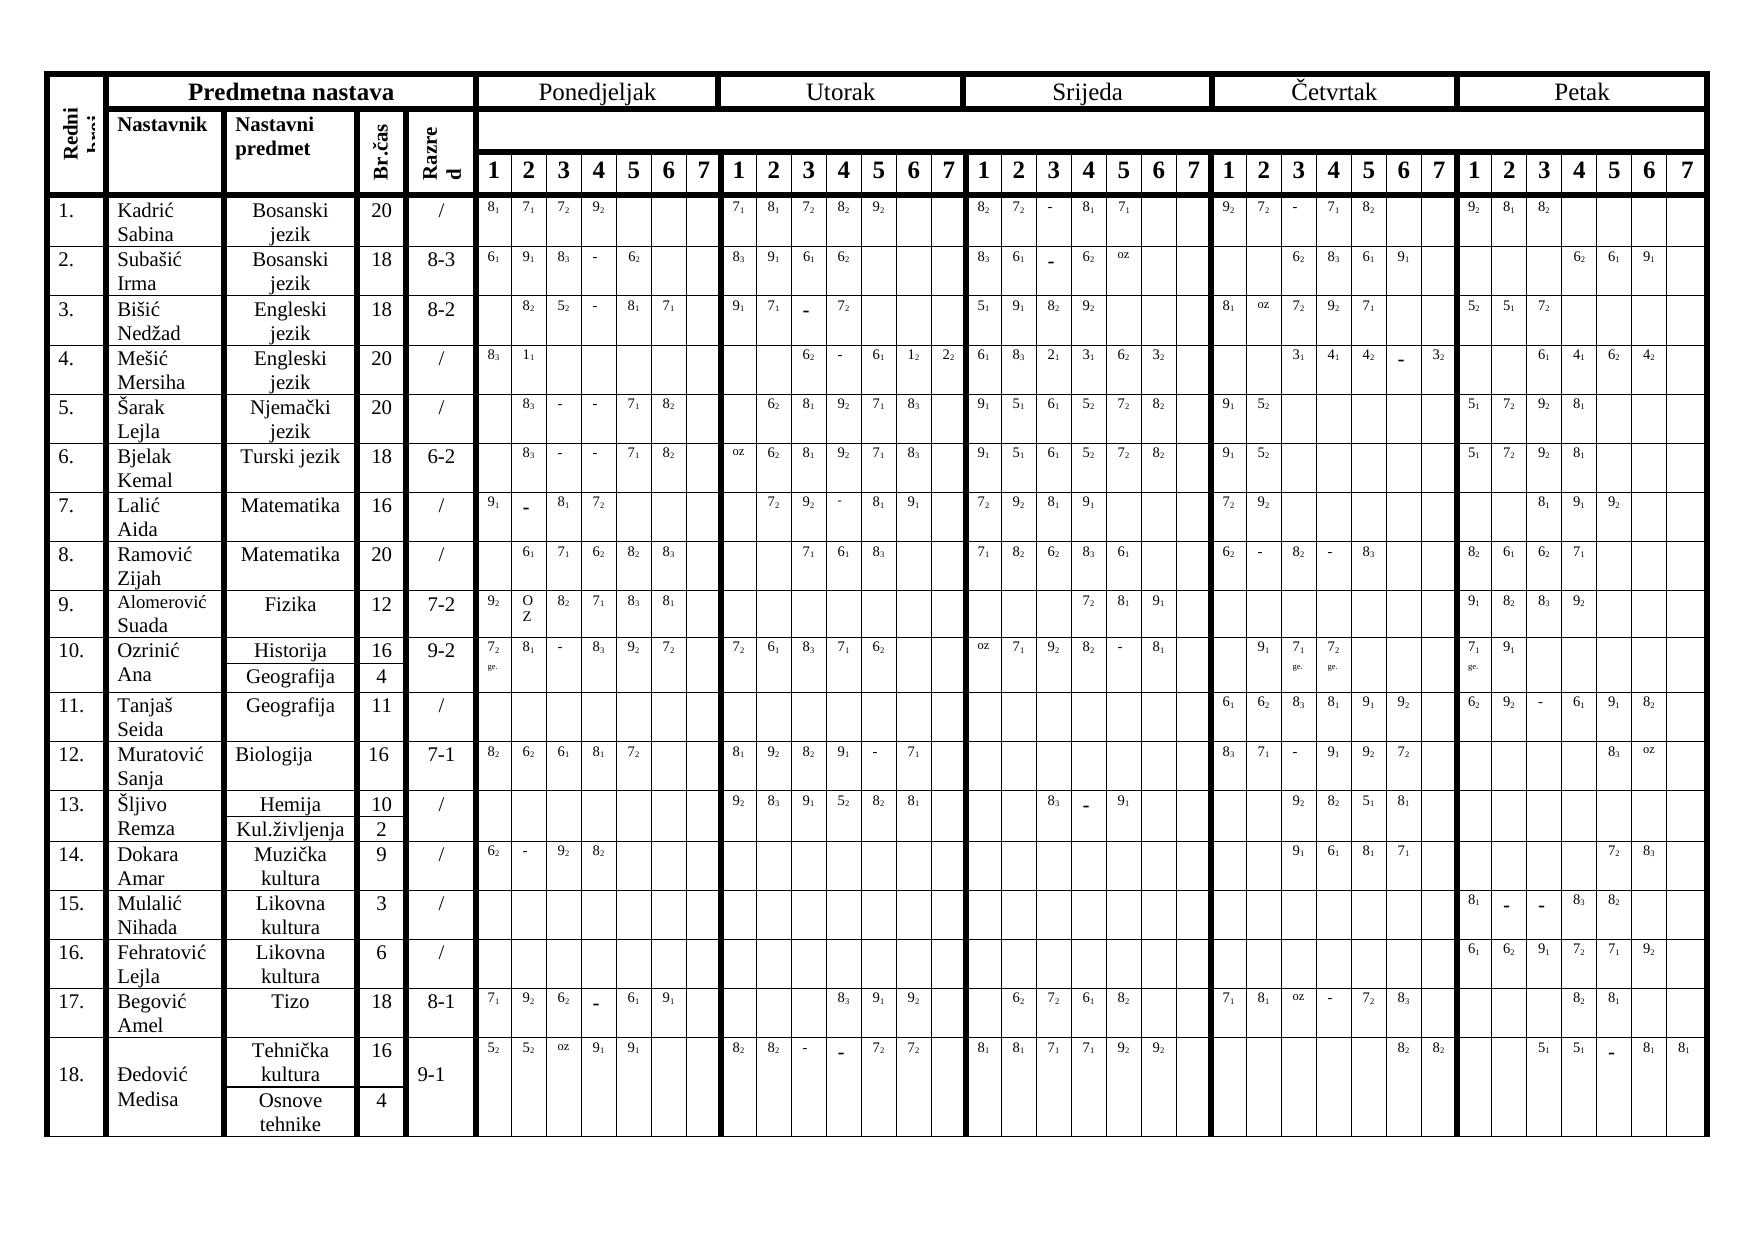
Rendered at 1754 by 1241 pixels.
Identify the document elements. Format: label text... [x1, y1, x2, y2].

table_cell 22 [932, 346, 963, 394]
table_cell [1667, 296, 1704, 344]
table_cell 82 [1562, 989, 1596, 1037]
table_cell Muzička kultura [227, 842, 354, 890]
table_cell Dokara Amar [109, 842, 221, 890]
table_cell 82 [792, 742, 826, 790]
table_cell Nastavnik [109, 112, 221, 192]
table_cell [687, 940, 718, 988]
table_cell 81 [1214, 296, 1246, 344]
table_cell 5 [1352, 155, 1386, 192]
table_cell 83 [897, 395, 931, 443]
table_cell / [409, 891, 473, 939]
table_cell [1317, 591, 1351, 637]
table_cell 92 [1632, 940, 1666, 988]
table_cell 32 [1422, 346, 1454, 394]
table_cell 51 [1352, 791, 1386, 841]
table_cell 82 [652, 444, 686, 492]
table_cell 3 [1037, 155, 1071, 192]
table_cell Turski jezik [227, 444, 354, 492]
table_cell 81 [1352, 842, 1386, 890]
table_cell [932, 638, 963, 692]
table_cell [547, 346, 581, 394]
table_cell 71 [617, 395, 651, 443]
table_cell 8-1 [409, 989, 473, 1037]
table_cell [827, 940, 861, 988]
table_cell [1667, 742, 1704, 790]
table_cell 31 [1282, 346, 1316, 394]
table_cell 83 [827, 989, 861, 1037]
table_cell Tanjaš Seida [109, 693, 221, 741]
table_cell [724, 346, 756, 394]
table_cell 82 [1387, 1038, 1421, 1136]
table_cell 92 [1142, 1038, 1176, 1136]
table_cell [479, 395, 511, 443]
table_cell [1562, 198, 1596, 246]
table_cell 20 [360, 346, 403, 394]
table_cell 12 [897, 346, 931, 394]
table_cell 81 [617, 296, 651, 344]
table_cell [757, 989, 791, 1037]
table_cell 71 [862, 395, 896, 443]
table_cell - [582, 444, 616, 492]
table_cell [1422, 395, 1454, 443]
table_cell 7 [932, 155, 963, 192]
table_cell 62 [757, 444, 791, 492]
table_cell 61 [1562, 693, 1596, 741]
table_cell / [409, 198, 473, 246]
table_cell / [409, 693, 473, 741]
table_cell [792, 989, 826, 1037]
table_cell 81 [1387, 791, 1421, 841]
table_cell 91 [652, 989, 686, 1037]
table_cell 81 [757, 198, 791, 246]
table_cell 6-2 [409, 444, 473, 492]
table_cell [1422, 693, 1454, 741]
table_cell [1667, 989, 1704, 1037]
table_cell 82 [1037, 296, 1071, 344]
table_cell 82 [582, 842, 616, 890]
table_cell 92 [1037, 638, 1071, 692]
table_cell 20 [360, 198, 403, 246]
table_cell Likovna kultura [227, 891, 354, 939]
table_cell - [862, 742, 896, 790]
table_cell 52 [1072, 395, 1106, 443]
table_cell 51 [1460, 444, 1491, 492]
table_cell [1002, 591, 1036, 637]
table_cell 92 [827, 395, 861, 443]
table_cell [652, 693, 686, 741]
table_cell / [409, 493, 473, 541]
table_cell [1492, 346, 1526, 394]
table_cell [724, 940, 756, 988]
table_cell 91 [1142, 591, 1176, 637]
table_cell [862, 940, 896, 988]
table_cell [862, 693, 896, 741]
table_cell [652, 346, 686, 394]
table_cell - [1107, 638, 1141, 692]
table_cell [687, 638, 718, 692]
table_cell [1037, 842, 1071, 890]
table_cell [617, 842, 651, 890]
table_cell 91 [1632, 247, 1666, 295]
table_cell 61 [1214, 693, 1246, 741]
table_cell [1492, 989, 1526, 1037]
table_cell 72 [1492, 444, 1526, 492]
table_cell 62 [1247, 693, 1281, 741]
table_cell 81 [1562, 395, 1596, 443]
table_cell 72 [724, 638, 756, 692]
table_cell [932, 296, 963, 344]
table_cell [792, 891, 826, 939]
table_cell Bjelak Kemal [109, 444, 221, 492]
table_cell [1597, 395, 1631, 443]
table_cell [932, 591, 963, 637]
table_cell 81 [512, 638, 546, 692]
table_cell 72 [1107, 444, 1141, 492]
table_cell / [409, 842, 473, 890]
table_cell [1527, 791, 1561, 841]
table_cell [1214, 346, 1246, 394]
table_cell 83 [1562, 891, 1596, 939]
table_cell [932, 891, 963, 939]
table_cell 42 [1632, 346, 1666, 394]
table_cell [1667, 493, 1704, 541]
table_cell [687, 395, 718, 443]
table_cell [1422, 198, 1454, 246]
table_cell [932, 198, 963, 246]
table_cell [479, 940, 511, 988]
table_cell [1352, 493, 1386, 541]
table_cell 92 [1214, 198, 1246, 246]
table_cell 82 [724, 1038, 756, 1136]
table_cell [1632, 989, 1666, 1037]
table_cell [1107, 842, 1141, 890]
table_cell [1352, 638, 1386, 692]
table_cell 83 [1597, 742, 1631, 790]
table_cell 32 [1142, 346, 1176, 394]
table_cell [1177, 493, 1208, 541]
table_cell 61 [827, 542, 861, 590]
table_cell [1177, 1038, 1208, 1136]
table_cell 8-3 [409, 247, 473, 295]
table_cell [1352, 395, 1386, 443]
table_cell [512, 891, 546, 939]
table_cell 72 [1282, 296, 1316, 344]
table_cell [1667, 444, 1704, 492]
table_cell 61 [862, 346, 896, 394]
table_cell Fizika [227, 591, 354, 637]
table_cell [1527, 638, 1561, 692]
table_cell [1317, 444, 1351, 492]
table_cell - [1317, 542, 1351, 590]
table_cell 42 [1352, 346, 1386, 394]
table_cell - [582, 989, 616, 1037]
table_cell [1422, 742, 1454, 790]
table_cell [1422, 891, 1454, 939]
table_cell 52 [1247, 444, 1281, 492]
table_cell 91 [724, 296, 756, 344]
table_cell [1422, 247, 1454, 295]
table_cell 6 [360, 940, 403, 988]
table_cell 83 [479, 346, 511, 394]
table_cell 92 [862, 198, 896, 246]
table_cell 1 [1460, 155, 1491, 192]
table_cell [687, 891, 718, 939]
table_cell 71 [827, 638, 861, 692]
table_cell 91 [862, 989, 896, 1037]
table_cell [932, 693, 963, 741]
table_cell 91 [582, 1038, 616, 1136]
table_cell [897, 247, 931, 295]
table_cell 18 [360, 989, 403, 1037]
table_cell 6 [897, 155, 931, 192]
table_cell [757, 891, 791, 939]
table_cell 72 [1597, 842, 1631, 890]
table_cell [1387, 444, 1421, 492]
table_cell 72 [1247, 198, 1281, 246]
table_cell 81 [1002, 1038, 1036, 1136]
table_cell 52 [479, 1038, 511, 1136]
table_cell [897, 296, 931, 344]
table_cell Nastavni predmet [227, 112, 354, 192]
table_cell 6. [50, 444, 103, 492]
table_cell Hemija [227, 791, 354, 816]
table_cell 7 [687, 155, 718, 192]
table_cell [969, 693, 1001, 741]
table_cell [582, 791, 616, 841]
table_cell [1107, 693, 1141, 741]
table_cell oz [724, 444, 756, 492]
table_cell 83 [582, 638, 616, 692]
table_cell 18 [360, 247, 403, 295]
table_cell 3 [1282, 155, 1316, 192]
table_cell 16 [360, 1038, 403, 1086]
table_cell [512, 791, 546, 841]
table_cell [617, 198, 651, 246]
table_cell 9-2 [409, 638, 473, 692]
table_cell 52 [827, 791, 861, 841]
table_cell 92 [617, 638, 651, 692]
table_cell [1177, 891, 1208, 939]
table_cell [687, 247, 718, 295]
table_cell 8. [50, 542, 103, 590]
table_cell [724, 493, 756, 541]
table_cell 51 [1460, 395, 1491, 443]
table_cell Muratović Sanja [109, 742, 221, 790]
table_cell 20 [360, 395, 403, 443]
table_cell 71 [617, 444, 651, 492]
table_cell 92 [1352, 742, 1386, 790]
table_cell 81 [792, 444, 826, 492]
table_cell [1177, 940, 1208, 988]
table_cell - [827, 493, 861, 541]
table_cell 18 [360, 296, 403, 344]
table_cell [652, 742, 686, 790]
table_cell - [1037, 198, 1071, 246]
table_cell - [1597, 1038, 1631, 1136]
table_cell 82 [1352, 198, 1386, 246]
table_cell 71 [1072, 1038, 1106, 1136]
table_cell / [409, 940, 473, 988]
table_cell [724, 989, 756, 1037]
table_cell 91 [1352, 693, 1386, 741]
table_cell [792, 693, 826, 741]
table_cell [1037, 693, 1071, 741]
table_cell [1177, 591, 1208, 637]
table_cell [1142, 493, 1176, 541]
table_cell - [1317, 989, 1351, 1037]
table_cell [932, 493, 963, 541]
table_cell [687, 1038, 718, 1136]
table_cell 71 [1247, 742, 1281, 790]
table_cell [1282, 395, 1316, 443]
table_cell 91 [512, 247, 546, 295]
table_cell 1 [479, 155, 511, 192]
table_cell 92 [1002, 493, 1036, 541]
table_cell [1667, 395, 1704, 443]
table_cell 91 [1460, 591, 1491, 637]
table_cell 83 [1037, 791, 1071, 841]
table_cell [1037, 891, 1071, 939]
table_cell 12 [360, 591, 403, 637]
table_cell [1142, 989, 1176, 1037]
table_cell 72 ge. [479, 638, 511, 692]
table_header Petak [1460, 77, 1704, 106]
table_cell 82 [1422, 1038, 1454, 1136]
table_cell [1142, 693, 1176, 741]
table_cell 91 [1527, 940, 1561, 988]
table_cell 81 [1317, 693, 1351, 741]
table_cell 18. [50, 1038, 103, 1136]
table_cell [479, 891, 511, 939]
table_cell [724, 395, 756, 443]
table_cell [1667, 346, 1704, 394]
table_cell oz [969, 638, 1001, 692]
table_cell Matematika [227, 542, 354, 590]
table_cell [757, 693, 791, 741]
table_cell 92 [1387, 693, 1421, 741]
table_cell 9-1 [409, 1038, 473, 1136]
table_cell OZ [512, 591, 546, 637]
table_cell [1667, 791, 1704, 841]
table_cell 51 [1002, 395, 1036, 443]
table_cell [1002, 742, 1036, 790]
table_cell [512, 940, 546, 988]
table_cell [897, 940, 931, 988]
table_cell [1667, 198, 1704, 246]
table_cell [1247, 591, 1281, 637]
table_cell 82 [1282, 542, 1316, 590]
table_cell [1597, 591, 1631, 637]
table_cell [1107, 742, 1141, 790]
table_cell 83 [1317, 247, 1351, 295]
table_cell 92 [1072, 296, 1106, 344]
table_cell 16 [360, 742, 403, 790]
table_cell 62 [1562, 247, 1596, 295]
table_cell 82 [827, 198, 861, 246]
table_cell [1492, 791, 1526, 841]
table_cell - [827, 346, 861, 394]
table_cell 71 ge. [1460, 638, 1491, 692]
table_cell [479, 693, 511, 741]
table_cell 83 [969, 247, 1001, 295]
table_cell [1667, 591, 1704, 637]
table_cell Geografija [227, 664, 354, 692]
table_cell 52 [512, 1038, 546, 1136]
table_cell [862, 296, 896, 344]
table_cell [1107, 493, 1141, 541]
table_cell [582, 940, 616, 988]
table_cell 11 [360, 693, 403, 741]
table_cell 91 [479, 493, 511, 541]
table_cell Bosanski jezik [227, 198, 354, 246]
table_cell 81 [1527, 493, 1561, 541]
table_cell 91 [792, 791, 826, 841]
table_cell [617, 493, 651, 541]
table_cell - [792, 296, 826, 344]
table_cell - [547, 638, 581, 692]
table_cell 2 [1492, 155, 1526, 192]
table_cell - [512, 842, 546, 890]
table_cell [932, 542, 963, 590]
table_cell [1352, 444, 1386, 492]
table_cell 62 [1527, 542, 1561, 590]
table_cell [652, 1038, 686, 1136]
table_cell [1282, 940, 1316, 988]
table_cell [1562, 296, 1596, 344]
table_cell [1177, 542, 1208, 590]
table_cell [1422, 591, 1454, 637]
table_cell 12. [50, 742, 103, 790]
table_cell 81 [724, 742, 756, 790]
table_cell [479, 296, 511, 344]
table_cell [687, 444, 718, 492]
table_cell 3. [50, 296, 103, 344]
table_cell 82 [862, 791, 896, 841]
table_cell 62 [1107, 346, 1141, 394]
table_cell [1214, 1038, 1246, 1136]
table_cell 2 [757, 155, 791, 192]
table_cell 83 [617, 591, 651, 637]
table_cell 3 [1527, 155, 1561, 192]
table_cell 82 [1492, 591, 1526, 637]
table_cell 92 [792, 493, 826, 541]
table_cell 81 [1492, 198, 1526, 246]
table_cell - [1527, 693, 1561, 741]
table_cell [582, 346, 616, 394]
table_cell 72 [827, 296, 861, 344]
table_cell [1177, 693, 1208, 741]
table_cell 31 [1072, 346, 1106, 394]
table_cell [969, 940, 1001, 988]
table_cell [1387, 493, 1421, 541]
table_cell 71 [1037, 1038, 1071, 1136]
table_cell [1282, 891, 1316, 939]
table_cell [1632, 638, 1666, 692]
table_cell 91 [1597, 693, 1631, 741]
table_cell 61 [1037, 395, 1071, 443]
table_cell 3 [360, 891, 403, 939]
table_cell [1142, 742, 1176, 790]
table_cell 92 [1282, 791, 1316, 841]
table_cell 91 [1214, 444, 1246, 492]
table_cell [1422, 940, 1454, 988]
table_cell 18 [360, 444, 403, 492]
table_cell [1107, 940, 1141, 988]
table_cell [1177, 989, 1208, 1037]
table_cell [687, 591, 718, 637]
table_cell 91 [757, 247, 791, 295]
table_cell 83 [1282, 693, 1316, 741]
table_cell Matematika [227, 493, 354, 541]
table_cell 15. [50, 891, 103, 939]
table_cell [862, 591, 896, 637]
table_cell [897, 638, 931, 692]
table_cell Šljivo Remza [109, 791, 221, 841]
table_cell 72 [582, 493, 616, 541]
table_cell [1387, 638, 1421, 692]
table_cell oz [1247, 296, 1281, 344]
table_cell [1527, 247, 1561, 295]
table_cell 61 [1597, 247, 1631, 295]
table_cell [1562, 638, 1596, 692]
table_cell Bišić Nedžad [109, 296, 221, 344]
table_cell [1214, 247, 1246, 295]
table_cell 82 [547, 591, 581, 637]
table_cell - [512, 493, 546, 541]
table_cell Alomerović Suada [109, 591, 221, 637]
table_cell 62 [582, 542, 616, 590]
table_cell [652, 891, 686, 939]
table_cell 4 [360, 1088, 403, 1136]
table_cell [827, 693, 861, 741]
table_cell 62 [1037, 542, 1071, 590]
table_cell 71 [1352, 296, 1386, 344]
table_cell 16 [360, 638, 403, 663]
table_cell [1562, 842, 1596, 890]
table_cell [932, 940, 963, 988]
table_cell [724, 842, 756, 890]
table_cell 92 [724, 791, 756, 841]
table_cell 61 [757, 638, 791, 692]
table_cell 82 [1527, 198, 1561, 246]
table_cell 82 [1142, 395, 1176, 443]
table_cell [582, 891, 616, 939]
table_cell [1177, 346, 1208, 394]
table_cell 72 [1107, 395, 1141, 443]
table_cell 83 [512, 395, 546, 443]
table_cell 6 [652, 155, 686, 192]
table_cell [969, 591, 1001, 637]
table_cell [1632, 444, 1666, 492]
table_cell 62 [1460, 693, 1491, 741]
table_cell [724, 693, 756, 741]
table_cell 62 [479, 842, 511, 890]
table_cell 62 [1002, 989, 1036, 1037]
table_cell [1492, 493, 1526, 541]
table_cell [1247, 842, 1281, 890]
table_cell [1632, 198, 1666, 246]
table_cell [1037, 742, 1071, 790]
table_cell 21 [1037, 346, 1071, 394]
table_cell [479, 444, 511, 492]
table_cell - [547, 444, 581, 492]
table_cell [1142, 842, 1176, 890]
table_cell oz [1107, 247, 1141, 295]
table_cell 81 [969, 1038, 1001, 1136]
table_cell 7 [1422, 155, 1454, 192]
table_cell [969, 842, 1001, 890]
table_cell 71 [1317, 198, 1351, 246]
table_cell 72 [1562, 940, 1596, 988]
table_cell [652, 493, 686, 541]
table_cell [1072, 693, 1106, 741]
table_cell [1492, 742, 1526, 790]
table_cell [1072, 940, 1106, 988]
table_cell [1387, 198, 1421, 246]
table_header Srijeda [966, 77, 1209, 106]
table_cell [1247, 791, 1281, 841]
table_cell [1527, 842, 1561, 890]
table_cell 72 [792, 198, 826, 246]
table_cell [1002, 791, 1036, 841]
table_header Utorak [721, 77, 960, 106]
table_cell 92 [1460, 198, 1491, 246]
table_cell 71 [512, 198, 546, 246]
table_cell [547, 693, 581, 741]
table_cell 92 [757, 742, 791, 790]
table_cell 81 [1667, 1038, 1704, 1136]
table_cell [757, 591, 791, 637]
table_cell [1667, 693, 1704, 741]
table_cell [1214, 591, 1246, 637]
table_cell [547, 791, 581, 841]
table_cell 4 [360, 664, 403, 692]
table_cell 83 [1527, 591, 1561, 637]
table_cell [652, 791, 686, 841]
table_cell [862, 247, 896, 295]
table_cell 81 [1562, 444, 1596, 492]
table_cell 62 [757, 395, 791, 443]
table_cell [1214, 638, 1246, 692]
table_cell - [582, 296, 616, 344]
table_cell 83 [862, 542, 896, 590]
table_cell 41 [1562, 346, 1596, 394]
table_cell [1107, 296, 1141, 344]
table_cell 71 [724, 198, 756, 246]
table_cell 1. [50, 198, 103, 246]
table_cell [1002, 693, 1036, 741]
table_cell 82 [1317, 791, 1351, 841]
table_cell 72 [862, 1038, 896, 1136]
table_cell - [1247, 542, 1281, 590]
table_cell Begović Amel [109, 989, 221, 1037]
table_cell / [409, 346, 473, 394]
table_cell Engleski jezik [227, 346, 354, 394]
table_cell 83 [897, 444, 931, 492]
table_cell 5 [1597, 155, 1631, 192]
table_cell [932, 842, 963, 890]
table_cell 92 [547, 842, 581, 890]
table_cell [1247, 940, 1281, 988]
table_cell - [1492, 891, 1526, 939]
table_cell [547, 940, 581, 988]
table_cell Historija [227, 638, 354, 663]
table_cell [1597, 198, 1631, 246]
table_cell 72 [1387, 742, 1421, 790]
table_cell [897, 891, 931, 939]
table_cell Biologija [227, 742, 354, 790]
table_cell 61 [1107, 542, 1141, 590]
table_cell Lalić Aida [109, 493, 221, 541]
table_header Predmetna nastava [109, 77, 473, 106]
table_cell / [409, 791, 473, 841]
table_cell 81 [1460, 891, 1491, 939]
table_cell [1352, 1038, 1386, 1136]
table_cell 13. [50, 791, 103, 841]
table_cell 5 [1107, 155, 1141, 192]
table_cell 92 [1527, 395, 1561, 443]
table_cell [792, 591, 826, 637]
table_cell [932, 989, 963, 1037]
table_cell 91 [1072, 493, 1106, 541]
table_cell [969, 742, 1001, 790]
table_cell [1422, 542, 1454, 590]
table_cell [1492, 247, 1526, 295]
table_cell 61 [1037, 444, 1071, 492]
table_cell [757, 346, 791, 394]
table_cell [932, 791, 963, 841]
table_cell 92 [827, 444, 861, 492]
table_cell 82 [1002, 542, 1036, 590]
table_cell - [827, 1038, 861, 1136]
table_cell 91 [1002, 296, 1036, 344]
table_cell [1387, 891, 1421, 939]
table_cell [1562, 791, 1596, 841]
table_cell [897, 542, 931, 590]
table_cell [1597, 444, 1631, 492]
table_cell [1460, 842, 1491, 890]
table_cell 71 [1597, 940, 1631, 988]
table_cell 61 [1317, 842, 1351, 890]
table_cell [1247, 891, 1281, 939]
table_cell 4 [582, 155, 616, 192]
table_cell 81 [1037, 493, 1071, 541]
table_cell 81 [897, 791, 931, 841]
table_cell 6 [1387, 155, 1421, 192]
table_cell - [1037, 247, 1071, 295]
table_cell 83 [547, 247, 581, 295]
table_cell [1632, 791, 1666, 841]
table_cell Tizo [227, 989, 354, 1037]
table_cell [1562, 742, 1596, 790]
table_cell 1 [724, 155, 756, 192]
table_cell 71 [897, 742, 931, 790]
table_cell 16. [50, 940, 103, 988]
table_cell Subašić Irma [109, 247, 221, 295]
table_cell 71 [757, 296, 791, 344]
table_cell 51 [1562, 1038, 1596, 1136]
table_cell 62 [547, 989, 581, 1037]
table_cell 4 [1562, 155, 1596, 192]
table_cell 83 [1072, 542, 1106, 590]
table_cell 92 [582, 198, 616, 246]
table_cell - [582, 247, 616, 295]
table_cell [1422, 842, 1454, 890]
table_cell 82 [1072, 638, 1106, 692]
table_cell [862, 842, 896, 890]
table_cell [1667, 638, 1704, 692]
table_cell 81 [1597, 989, 1631, 1037]
table_cell 7 [1177, 155, 1208, 192]
table_cell [1142, 542, 1176, 590]
table_cell 82 [479, 742, 511, 790]
table_cell 72 [1072, 591, 1106, 637]
table_cell oz [1282, 989, 1316, 1037]
table_cell Br.časova [360, 112, 403, 192]
table_cell [1422, 444, 1454, 492]
table_cell 91 [969, 395, 1001, 443]
table_cell 9. [50, 591, 103, 637]
table_cell 82 [512, 296, 546, 344]
table_cell 4 [1317, 155, 1351, 192]
table_cell 51 [969, 296, 1001, 344]
table_cell [1667, 891, 1704, 939]
table_cell [792, 940, 826, 988]
table_cell 72 [652, 638, 686, 692]
table_cell 72 [547, 198, 581, 246]
table_cell [1142, 296, 1176, 344]
table_cell [687, 693, 718, 741]
table_cell 81 [1247, 989, 1281, 1037]
table_cell 61 [1002, 247, 1036, 295]
table_cell 81 [1107, 591, 1141, 637]
table_cell 91 [1282, 842, 1316, 890]
table_cell [1460, 791, 1491, 841]
table_cell 61 [512, 542, 546, 590]
table_cell 71 [1002, 638, 1036, 692]
table_cell 71 [547, 542, 581, 590]
table_cell 2. [50, 247, 103, 295]
table_cell 71 [652, 296, 686, 344]
table_cell [1002, 940, 1036, 988]
table_cell [932, 444, 963, 492]
table_cell [1632, 493, 1666, 541]
table_cell 92 [1107, 1038, 1141, 1136]
table_cell [652, 940, 686, 988]
table_cell 16 [360, 493, 403, 541]
table_cell [757, 542, 791, 590]
table_cell [512, 693, 546, 741]
table_cell Kul.življenja [227, 817, 354, 841]
table_cell [724, 542, 756, 590]
table_cell 83 [724, 247, 756, 295]
table_cell 62 [1214, 542, 1246, 590]
table_cell 81 [862, 493, 896, 541]
table_cell [1632, 542, 1666, 590]
table_cell 2 [512, 155, 546, 192]
table_cell 91 [1492, 638, 1526, 692]
table_cell [1387, 395, 1421, 443]
table_cell Geografija [227, 693, 354, 741]
table_cell 62 [617, 247, 651, 295]
table_cell 62 [1492, 940, 1526, 988]
table_cell 81 [479, 198, 511, 246]
table_cell 72 [897, 1038, 931, 1136]
table_cell 7-2 [409, 591, 473, 637]
table_cell [1037, 591, 1071, 637]
table_cell [724, 591, 756, 637]
table_cell [757, 940, 791, 988]
table_cell [1177, 638, 1208, 692]
table_cell [1667, 247, 1704, 295]
table_cell 6 [1632, 155, 1666, 192]
table_cell 4. [50, 346, 103, 394]
table_cell [1317, 940, 1351, 988]
table_header Četvrtak [1215, 77, 1454, 106]
table_cell [687, 742, 718, 790]
table_cell [1214, 791, 1246, 841]
table_cell 83 [792, 638, 826, 692]
table_cell 72 [1527, 296, 1561, 344]
table_cell [1177, 742, 1208, 790]
table_cell [1142, 198, 1176, 246]
table_cell 10 [360, 791, 403, 816]
table_cell 71 [1387, 842, 1421, 890]
table_cell [1177, 444, 1208, 492]
table_cell 92 [1597, 493, 1631, 541]
table_cell 7. [50, 493, 103, 541]
table_cell [969, 891, 1001, 939]
table_cell [1352, 891, 1386, 939]
table_cell 71 [1107, 198, 1141, 246]
table_cell 52 [1072, 444, 1106, 492]
table_cell [617, 346, 651, 394]
table_cell [652, 198, 686, 246]
table_cell [617, 791, 651, 841]
table_cell [1422, 638, 1454, 692]
table_cell 82 [617, 542, 651, 590]
table_cell [1317, 1038, 1351, 1136]
table_cell [827, 891, 861, 939]
table_cell [1667, 940, 1704, 988]
table_cell [1142, 940, 1176, 988]
table_cell [547, 891, 581, 939]
table_cell 83 [1002, 346, 1036, 394]
table_cell [1177, 791, 1208, 841]
table_cell 62 [1072, 247, 1106, 295]
table_cell 51 [1002, 444, 1036, 492]
table_cell [757, 842, 791, 890]
table_cell [1142, 247, 1176, 295]
table_cell Bosanski jezik [227, 247, 354, 295]
table_cell 92 [479, 591, 511, 637]
table_cell 62 [1597, 346, 1631, 394]
table_cell [582, 693, 616, 741]
table_cell [1387, 591, 1421, 637]
table_cell 52 [1460, 296, 1491, 344]
table_cell - [792, 1038, 826, 1136]
table_cell [1492, 1038, 1526, 1136]
table_cell 83 [1352, 542, 1386, 590]
table_cell 2 [360, 817, 403, 841]
table_cell [1632, 591, 1666, 637]
table_cell [479, 112, 1704, 149]
table_cell [652, 842, 686, 890]
table_cell [897, 198, 931, 246]
table_cell 91 [1214, 395, 1246, 443]
table_cell 82 [969, 198, 1001, 246]
table_cell [687, 542, 718, 590]
table_cell [1352, 591, 1386, 637]
table_cell 91 [897, 493, 931, 541]
table_cell [1422, 493, 1454, 541]
table_cell [1072, 842, 1106, 890]
table_cell 11. [50, 693, 103, 741]
table_cell [1460, 247, 1491, 295]
table_cell [1667, 542, 1704, 590]
table_cell 83 [512, 444, 546, 492]
table_cell [1632, 395, 1666, 443]
table_cell - [1282, 742, 1316, 790]
table_cell 91 [969, 444, 1001, 492]
table_cell 61 [617, 989, 651, 1037]
table_cell [1460, 493, 1491, 541]
table_cell [1460, 989, 1491, 1037]
table_cell 72 [969, 493, 1001, 541]
table_cell [1282, 591, 1316, 637]
table_cell 82 [757, 1038, 791, 1136]
table_cell Ramović Zijah [109, 542, 221, 590]
table_cell 72 [757, 493, 791, 541]
table_cell 61 [479, 247, 511, 295]
table_cell 91 [1562, 493, 1596, 541]
table_cell [724, 891, 756, 939]
table_cell 72 [1037, 989, 1071, 1037]
table_cell 72 [1214, 493, 1246, 541]
table_cell 81 [1632, 1038, 1666, 1136]
table_cell Đedović Medisa [109, 1038, 221, 1136]
table_cell 51 [1527, 1038, 1561, 1136]
table_cell 83 [1214, 742, 1246, 790]
table_cell [1002, 842, 1036, 890]
table_cell 51 [1492, 296, 1526, 344]
table_cell [969, 989, 1001, 1037]
table_cell [1247, 1038, 1281, 1136]
table_cell [1597, 542, 1631, 590]
table_cell 81 [1142, 638, 1176, 692]
table_cell [1072, 742, 1106, 790]
table_cell 3 [792, 155, 826, 192]
table_cell [1492, 842, 1526, 890]
table_cell 81 [582, 742, 616, 790]
table_cell [1597, 791, 1631, 841]
table_cell 4 [1072, 155, 1106, 192]
table_cell - [582, 395, 616, 443]
table_cell 72 [617, 742, 651, 790]
table_cell [687, 791, 718, 841]
table_cell [1667, 842, 1704, 890]
table_cell [1002, 891, 1036, 939]
table_cell [1460, 346, 1491, 394]
table_cell 81 [792, 395, 826, 443]
table_cell 72 [1352, 989, 1386, 1037]
table_cell [827, 842, 861, 890]
table_cell 92 [1562, 591, 1596, 637]
table_cell 5. [50, 395, 103, 443]
table_cell - [547, 395, 581, 443]
table_cell 14. [50, 842, 103, 890]
table_cell 1 [1214, 155, 1246, 192]
table_cell 91 [1107, 791, 1141, 841]
table_cell [1597, 296, 1631, 344]
table_cell 71 [969, 542, 1001, 590]
table_cell 17. [50, 989, 103, 1037]
table_cell 81 [1072, 198, 1106, 246]
table_cell 71 [479, 989, 511, 1037]
table_cell [617, 891, 651, 939]
table_cell [1527, 742, 1561, 790]
table_cell oz [547, 1038, 581, 1136]
table_cell [1632, 296, 1666, 344]
table_cell [1597, 638, 1631, 692]
table_cell 52 [547, 296, 581, 344]
table_cell 82 [1107, 989, 1141, 1037]
table_cell [862, 891, 896, 939]
table_cell 62 [862, 638, 896, 692]
table_cell 91 [1247, 638, 1281, 692]
table_cell 92 [512, 989, 546, 1037]
table_cell [1387, 940, 1421, 988]
table_cell [1177, 247, 1208, 295]
table_cell 5 [617, 155, 651, 192]
table_cell Engleski jezik [227, 296, 354, 344]
table_cell - [1072, 791, 1106, 841]
table_cell [1317, 493, 1351, 541]
table_cell 6 [1142, 155, 1176, 192]
table_cell 5 [862, 155, 896, 192]
table_cell 72 [1002, 198, 1036, 246]
table_cell 91 [1387, 247, 1421, 295]
table_cell [827, 591, 861, 637]
table_cell 62 [1282, 247, 1316, 295]
table_cell [1072, 891, 1106, 939]
table_cell 62 [792, 346, 826, 394]
table_cell 7-1 [409, 742, 473, 790]
table_cell 41 [1317, 346, 1351, 394]
table_cell [1317, 891, 1351, 939]
table_cell [1460, 742, 1491, 790]
table_cell [687, 493, 718, 541]
table_cell 71 [582, 591, 616, 637]
table_cell 72 [1492, 395, 1526, 443]
table_cell [1177, 395, 1208, 443]
table_cell [1387, 542, 1421, 590]
table_cell [1177, 842, 1208, 890]
table_cell 8-2 [409, 296, 473, 344]
table_cell [1422, 989, 1454, 1037]
table_cell 92 [1527, 444, 1561, 492]
table_cell [1177, 296, 1208, 344]
table_cell [1422, 791, 1454, 841]
table_cell 1 [969, 155, 1001, 192]
table_cell oz [1632, 742, 1666, 790]
table_cell [617, 940, 651, 988]
table_cell 61 [969, 346, 1001, 394]
table_cell [932, 395, 963, 443]
table_cell [1282, 444, 1316, 492]
table_cell 91 [1317, 742, 1351, 790]
table_cell 71 [792, 542, 826, 590]
table_cell [652, 247, 686, 295]
table_cell - [1282, 198, 1316, 246]
table_cell / [409, 395, 473, 443]
table_cell [932, 742, 963, 790]
table_cell 4 [827, 155, 861, 192]
table_cell 82 [1597, 891, 1631, 939]
table_cell 61 [547, 742, 581, 790]
table_cell 61 [1492, 542, 1526, 590]
table_cell [1527, 989, 1561, 1037]
table_cell [687, 198, 718, 246]
table_cell Šarak Lejla [109, 395, 221, 443]
table_cell [932, 247, 963, 295]
table_cell Mešić Mersiha [109, 346, 221, 394]
table_cell [897, 842, 931, 890]
table_cell Ozrinić Ana [109, 638, 221, 692]
table_cell 83 [1632, 842, 1666, 890]
table_cell [1387, 296, 1421, 344]
table_cell 91 [827, 742, 861, 790]
table_cell 92 [1492, 693, 1526, 741]
table_cell 92 [1247, 493, 1281, 541]
table_cell 20 [360, 542, 403, 590]
table_cell [792, 842, 826, 890]
table_cell 83 [652, 542, 686, 590]
table_cell [932, 1038, 963, 1136]
table_cell 9 [360, 842, 403, 890]
table_cell [897, 693, 931, 741]
table_cell 82 [1632, 693, 1666, 741]
table_cell 62 [512, 742, 546, 790]
table_cell Fehratović Lejla [109, 940, 221, 988]
table_cell [1422, 296, 1454, 344]
table_cell 82 [1142, 444, 1176, 492]
table_cell 61 [1527, 346, 1561, 394]
table_cell - [1527, 891, 1561, 939]
table_cell 83 [1387, 989, 1421, 1037]
table_cell 81 [547, 493, 581, 541]
table_cell [897, 591, 931, 637]
table_cell [1214, 842, 1246, 890]
table_cell 71 [1562, 542, 1596, 590]
table_cell [1247, 247, 1281, 295]
table_cell 62 [827, 247, 861, 295]
table_cell [1317, 395, 1351, 443]
table_cell / [409, 542, 473, 590]
table_cell [1282, 493, 1316, 541]
table_cell 82 [652, 395, 686, 443]
table_cell [479, 791, 511, 841]
table_cell - [1387, 346, 1421, 394]
table_cell [1142, 891, 1176, 939]
table_cell [687, 296, 718, 344]
table_cell 72 ge. [1317, 638, 1351, 692]
table_cell 91 [617, 1038, 651, 1136]
table_cell [1177, 198, 1208, 246]
table_cell [687, 989, 718, 1037]
table_cell 2 [1002, 155, 1036, 192]
table_cell [1214, 940, 1246, 988]
table_cell 3 [547, 155, 581, 192]
table_cell Tehnička kultura [227, 1038, 354, 1086]
table_cell [1214, 891, 1246, 939]
table_cell Mulalić Nihada [109, 891, 221, 939]
table_header Ponedjeljak [479, 77, 715, 106]
table_cell [617, 693, 651, 741]
table_cell 92 [897, 989, 931, 1037]
table_cell Njemački jezik [227, 395, 354, 443]
table_cell 11 [512, 346, 546, 394]
table_cell [1037, 940, 1071, 988]
table_cell [1460, 1038, 1491, 1136]
table_cell [1632, 891, 1666, 939]
table_header Redni broj [50, 77, 103, 192]
table_cell [969, 791, 1001, 841]
table_cell 61 [1352, 247, 1386, 295]
table_cell [1352, 940, 1386, 988]
table_cell [1247, 346, 1281, 394]
table_cell 82 [1460, 542, 1491, 590]
table_cell Likovna kultura [227, 940, 354, 988]
table_cell [1282, 1038, 1316, 1136]
table_cell 71 [862, 444, 896, 492]
table_cell 83 [757, 791, 791, 841]
table_cell [1107, 891, 1141, 939]
table_cell 71 [1214, 989, 1246, 1037]
table_cell Kadrić Sabina [109, 198, 221, 246]
table_cell 7 [1667, 155, 1704, 192]
table_cell 52 [1247, 395, 1281, 443]
table_cell Razred [409, 112, 473, 192]
table_cell 81 [652, 591, 686, 637]
table_cell 61 [1072, 989, 1106, 1037]
table_cell 71 ge. [1282, 638, 1316, 692]
table_cell [687, 346, 718, 394]
table_cell [687, 842, 718, 890]
table_cell 61 [1460, 940, 1491, 988]
table_cell [479, 542, 511, 590]
table_cell Osnove tehnike [227, 1088, 354, 1136]
table_cell 92 [1317, 296, 1351, 344]
table_cell 2 [1247, 155, 1281, 192]
table_cell 10. [50, 638, 103, 692]
table_cell [1142, 791, 1176, 841]
table_cell 61 [792, 247, 826, 295]
